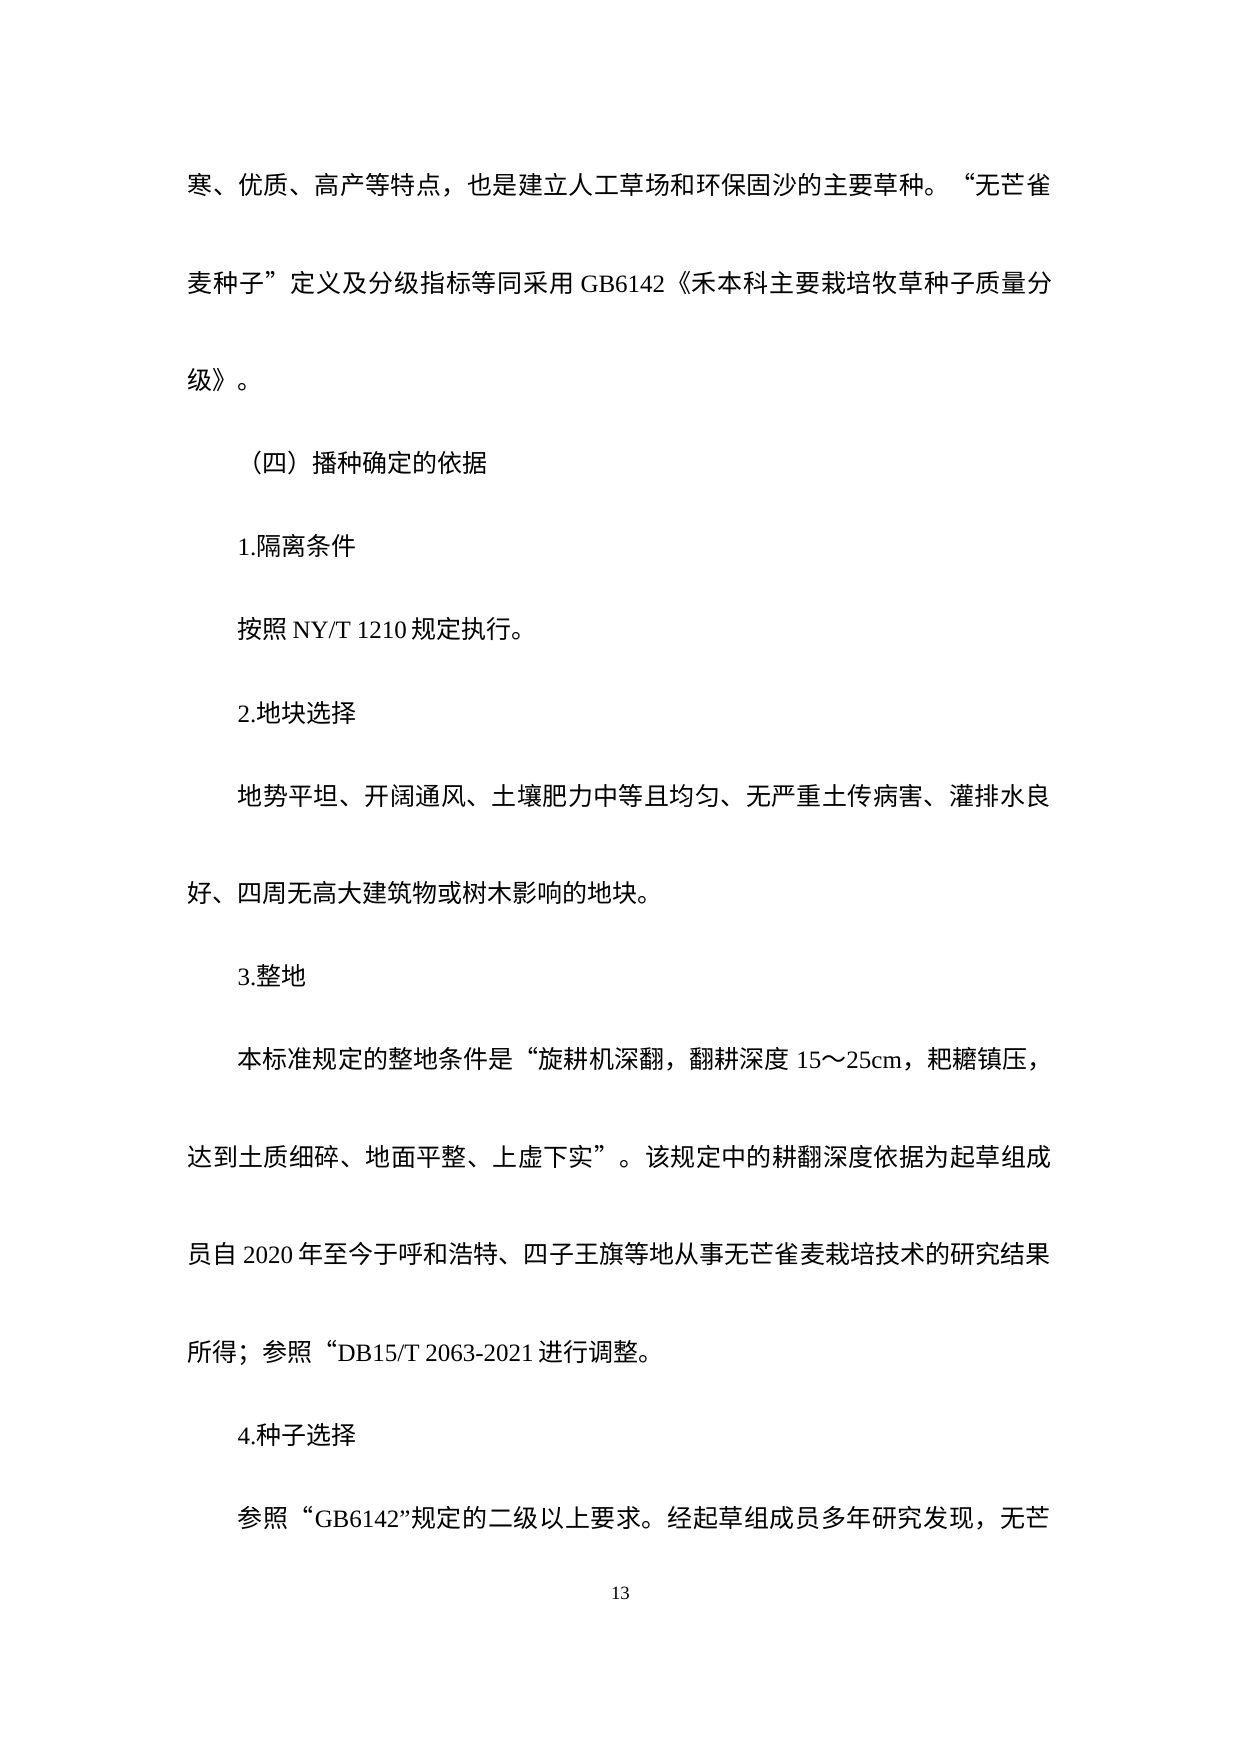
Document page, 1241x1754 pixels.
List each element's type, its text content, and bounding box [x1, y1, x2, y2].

text 2.地块选择 [187, 679, 1053, 744]
text 按照NY/T 1210规定执行。 [187, 596, 1053, 661]
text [187, 151, 1053, 411]
text 3.整地 [187, 942, 1053, 1007]
text （四）播种确定的依据 [187, 429, 1053, 494]
text 本标准规定的整地条件是“旋耕机深翻，翻耕深度15～25cm，耙耱镇压，达到土质细碎、地面平整、上虚下实”。该规定中的耕翻深度依据为起草组成员自2020年至今于呼和浩特、四子王旗等地从事无芒雀麦栽培技术的研究结果所得；参照“DB15/T 2063-2021进行调整。 [187, 1026, 1053, 1383]
text 地势平坦、开阔通风、土壤肥力中等且均匀、无严重土传病害、灌排水良好、四周无高大建筑物或树木影响的地块。 [187, 762, 1053, 924]
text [187, 1484, 1053, 1549]
text 4.种子选择 [187, 1401, 1053, 1466]
text 1.隔离条件 [187, 512, 1053, 577]
